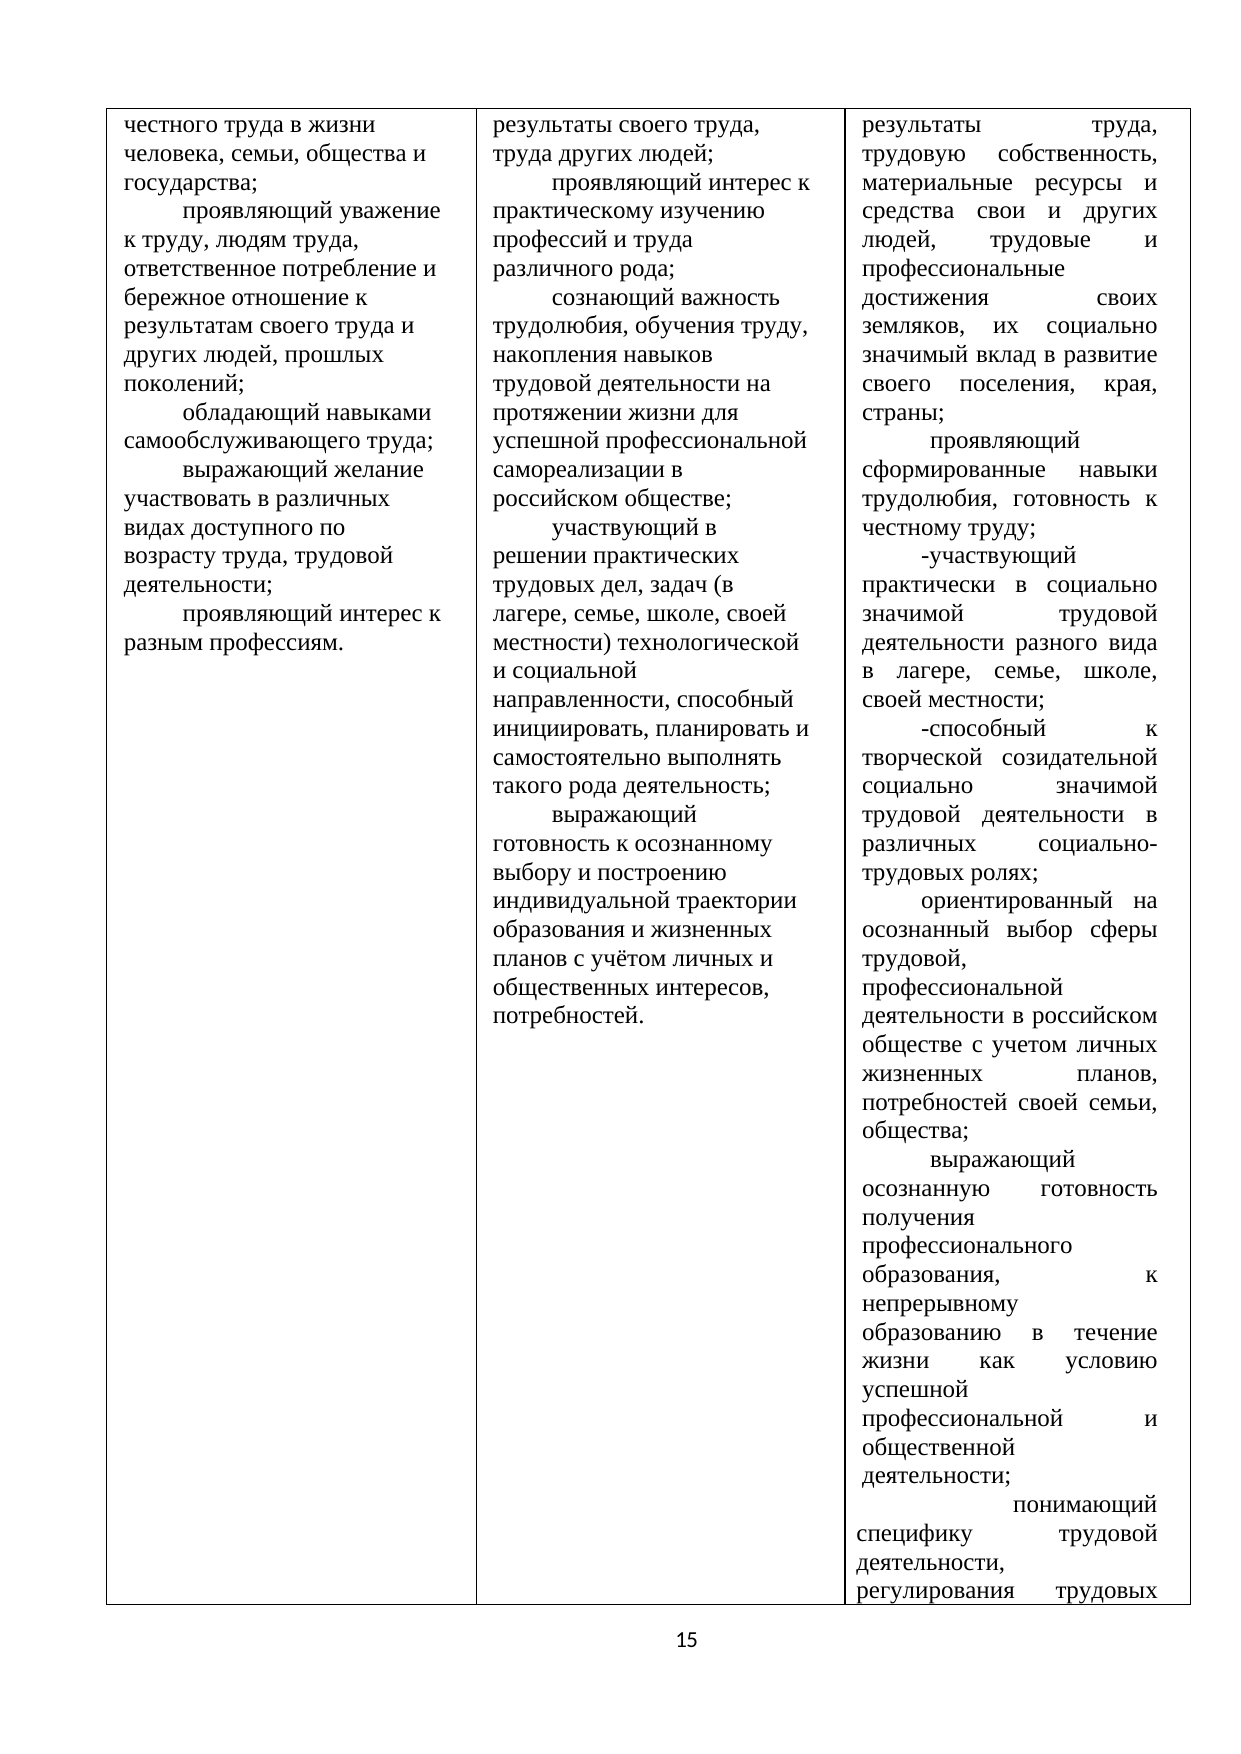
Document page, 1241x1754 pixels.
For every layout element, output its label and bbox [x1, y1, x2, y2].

table_cell [846, 109, 1190, 1604]
table_cell [477, 109, 844, 1604]
table_cell [107, 109, 476, 1604]
